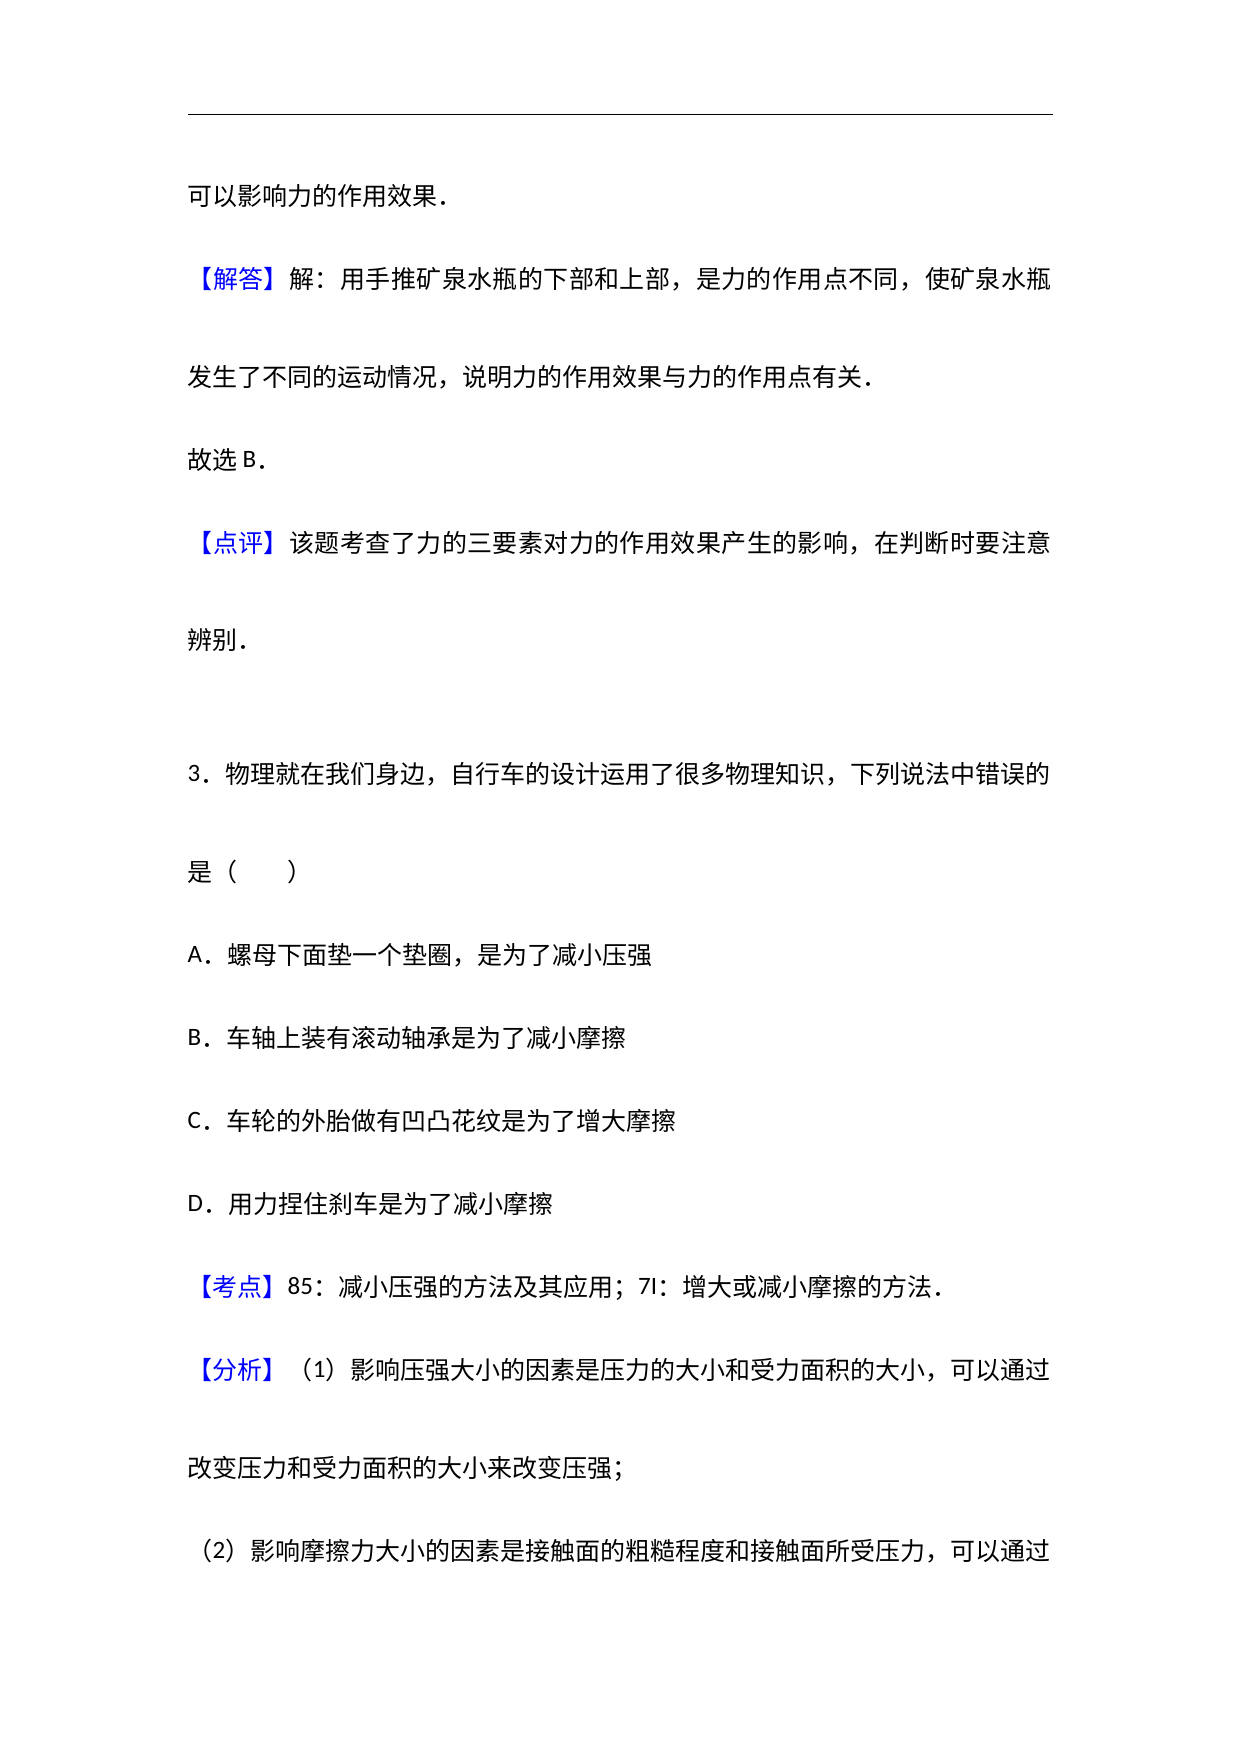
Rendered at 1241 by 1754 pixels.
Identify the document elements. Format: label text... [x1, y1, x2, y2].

text B．车轴上装有滚动轴承是为了减小摩擦 [187, 1004, 1053, 1069]
text C．车轮的外胎做有凹凸花纹是为了增大摩擦 [187, 1087, 1053, 1152]
text A．螺母下面垫一个垫圈，是为了减小压强 [187, 921, 1053, 986]
text 3．物理就在我们身边，自行车的设计运用了很多物理知识，下列说法中错误的是（ ） [187, 740, 1053, 903]
text 【点评】该题考查了力的三要素对力的作用效果产生的影响，在判断时要注意辨别． [187, 509, 1053, 671]
text 故选B． [187, 426, 1053, 491]
text D．用力捏住刹车是为了减小摩擦 [187, 1170, 1053, 1235]
text 【考点】85：减小压强的方法及其应用；7I：增大或减小摩擦的方法． [187, 1253, 1053, 1318]
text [187, 162, 1053, 227]
text 【解答】解：用手推矿泉水瓶的下部和上部，是力的作用点不同，使矿泉水瓶发生了不同的运动情况，说明力的作用效果与力的作用点有关． [187, 245, 1053, 408]
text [187, 1517, 1053, 1582]
text 【分析】（1）影响压强大小的因素是压力的大小和受力面积的大小，可以通过改变压力和受力面积的大小来改变压强； [187, 1336, 1053, 1499]
